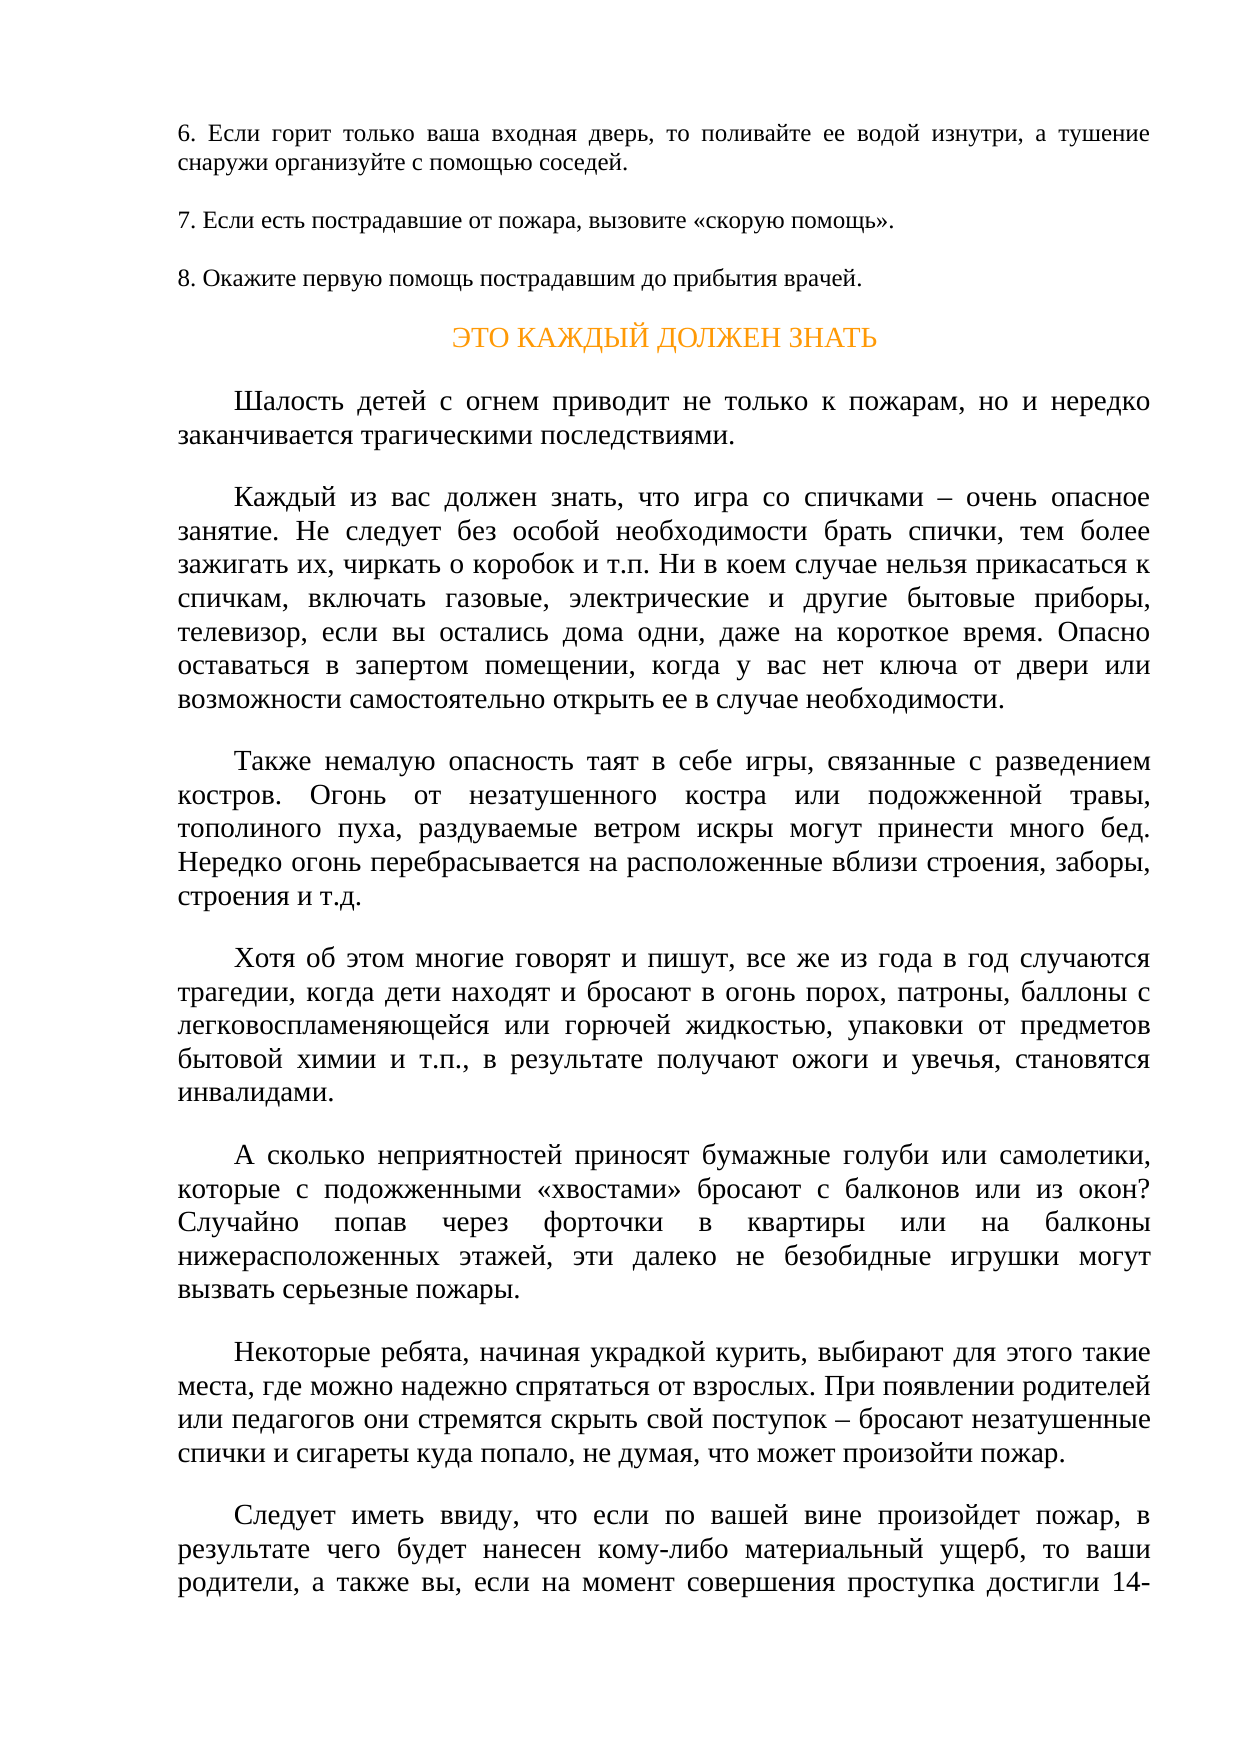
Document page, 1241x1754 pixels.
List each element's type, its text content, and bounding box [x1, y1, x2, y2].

text ЭТО КАЖДЫЙ ДОЛЖЕН ЗНАТЬ [177, 321, 1152, 354]
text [177, 1497, 1152, 1598]
text Хотя об этом многие говорят и пишут, все же из года в год случаются трагедии, когда дети находят и бросают в огонь порох, патроны, баллоны с легковоспламеняющейся или горючей жидкостью, упаковки от предметов бытовой химии и т.п., в результате получают ожоги и увечья, становятся инвалидами. [177, 940, 1152, 1108]
text Некоторые ребята, начиная украдкой курить, выбирают для этого такие места, где можно надежно спрятаться от взрослых. При появлении родителей или педагогов они стремятся скрыть свой поступок – бросают незатушенные спички и сигареты куда попало, не думая, что может произойти пожар. [177, 1334, 1152, 1468]
text Каждый из вас должен знать, что игра со спичками – очень опасное занятие. Не следует без особой необходимости брать спички, тем более зажигать их, чиркать о коробок и т.п. Ни в коем случае нельзя прикасаться к спичкам, включать газовые, электрические и другие бытовые приборы, телевизор, если вы остались дома одни, даже на короткое время. Опасно оставаться в запертом помещении, когда у вас нет ключа от двери или возможности самостоятельно открыть ее в случае необходимости. [177, 479, 1152, 714]
text А сколько неприятностей приносят бумажные голуби или самолетики, которые с подожженными «хвостами» бросают с балконов или из окон? Случайно попав через форточки в квартиры или на балконы нижерасположенных этажей, эти далеко не безобидные игрушки могут вызвать серьезные пожары. [177, 1137, 1152, 1305]
text 8. Окажите первую помощь пострадавшим до прибытия врачей. [177, 263, 1152, 291]
text Шалость детей с огнем приводит не только к пожарам, но и нередко заканчивается трагическими последствиями. [177, 383, 1152, 450]
text 7. Если есть пострадавшие от пожара, вызовите «скорую помощь». [177, 205, 1152, 233]
text 6. Если горит только ваша входная дверь, то поливайте ее водой изнутри, а тушение снаружи организуйте с помощью соседей. [177, 118, 1152, 176]
text Также немалую опасность таят в себе игры, связанные с разведением костров. Огонь от незатушенного костра или подожженной травы, тополиного пуха, раздуваемые ветром искры могут принести много бед. Нередко огонь перебрасывается на расположенные вблизи строения, заборы, строения и т.д. [177, 743, 1152, 911]
